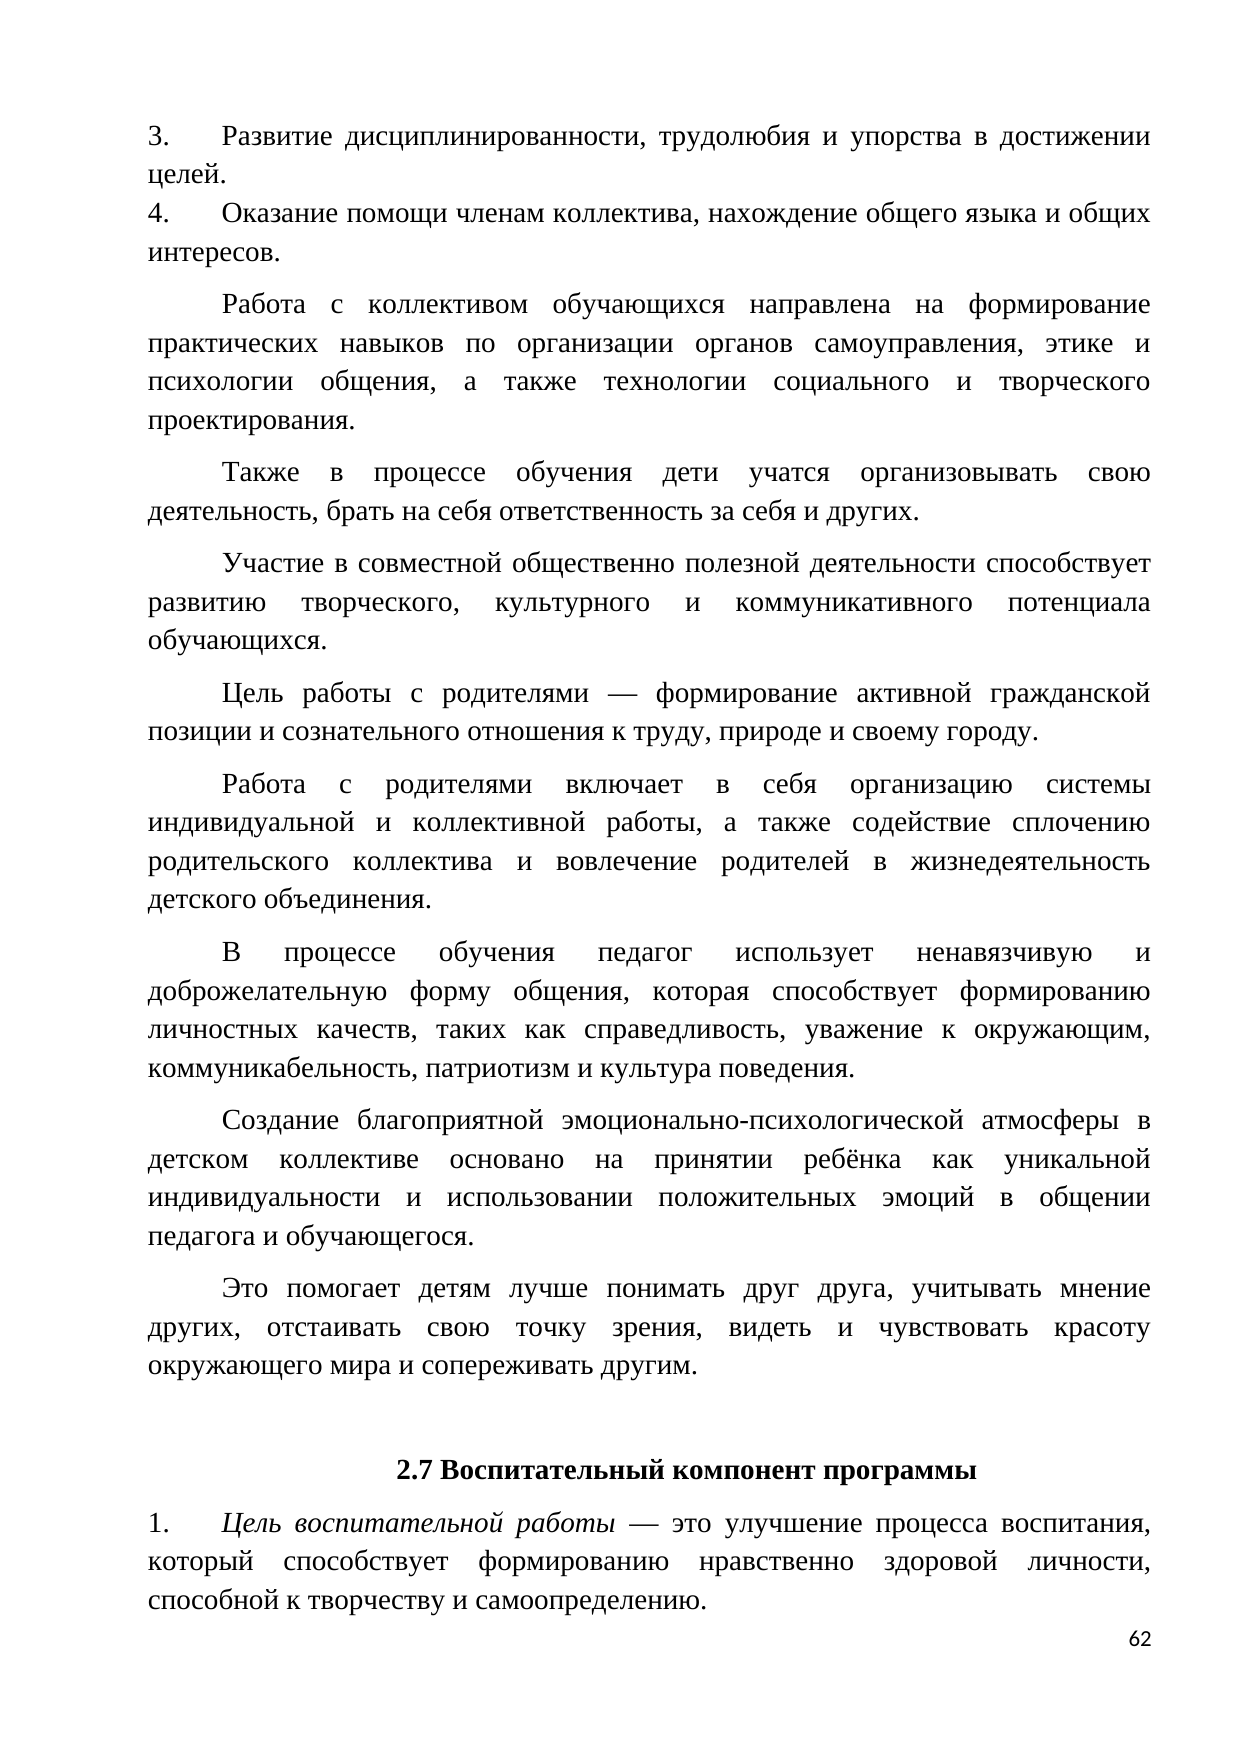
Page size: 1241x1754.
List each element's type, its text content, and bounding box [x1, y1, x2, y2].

list Оказание помощи членам коллектива, нахождение общего языка и общих интересов. [148, 195, 1152, 267]
text Работа с коллективом обучающихся направлена на формирование практических навыков по организации органов самоуправления, этике и психологии общения, а также технологии социального и творческого проектирования. [148, 286, 1152, 435]
text 2.7 Воспитательный компонент программы [148, 1452, 1152, 1486]
text В процессе обучения педагог использует ненавязчивую и доброжелательную форму общения, которая способствует формированию личностных качеств, таких как справедливость, уважение к окружающим, коммуникабельность, патриотизм и культура поведения. [148, 934, 1152, 1083]
list Развитие дисциплинированности, трудолюбия и упорства в достижении целей. [148, 118, 1152, 190]
text Также в процессе обучения дети учатся организовывать свою деятельность, брать на себя ответственность за себя и других. [148, 454, 1152, 526]
text Участие в совместной общественно полезной деятельности способствует развитию творческого, культурного и коммуникативного потенциала обучающихся. [148, 545, 1152, 656]
text Это помогает детям лучше понимать друг друга, учитывать мнение других, отстаивать свою точку зрения, видеть и чувствовать красоту окружающего мира и сопереживать другим. [148, 1270, 1152, 1381]
list Цель воспитательной работы — это улучшение процесса воспитания, который способствует формированию нравственно здоровой личности, способной к творчеству и самоопределению. [148, 1505, 1152, 1616]
text Цель работы с родителями — формирование активной гражданской позиции и сознательного отношения к труду, природе и своему городу. [148, 675, 1152, 747]
text Создание благоприятной эмоционально-психологической атмосферы в детском коллективе основано на принятии ребёнка как уникальной индивидуальности и использовании положительных эмоций в общении педагога и обучающегося. [148, 1102, 1152, 1251]
text Работа с родителями включает в себя организацию системы индивидуальной и коллективной работы, а также содействие сплочению родительского коллектива и вовлечение родителей в жизнедеятельность детского объединения. [148, 766, 1152, 915]
